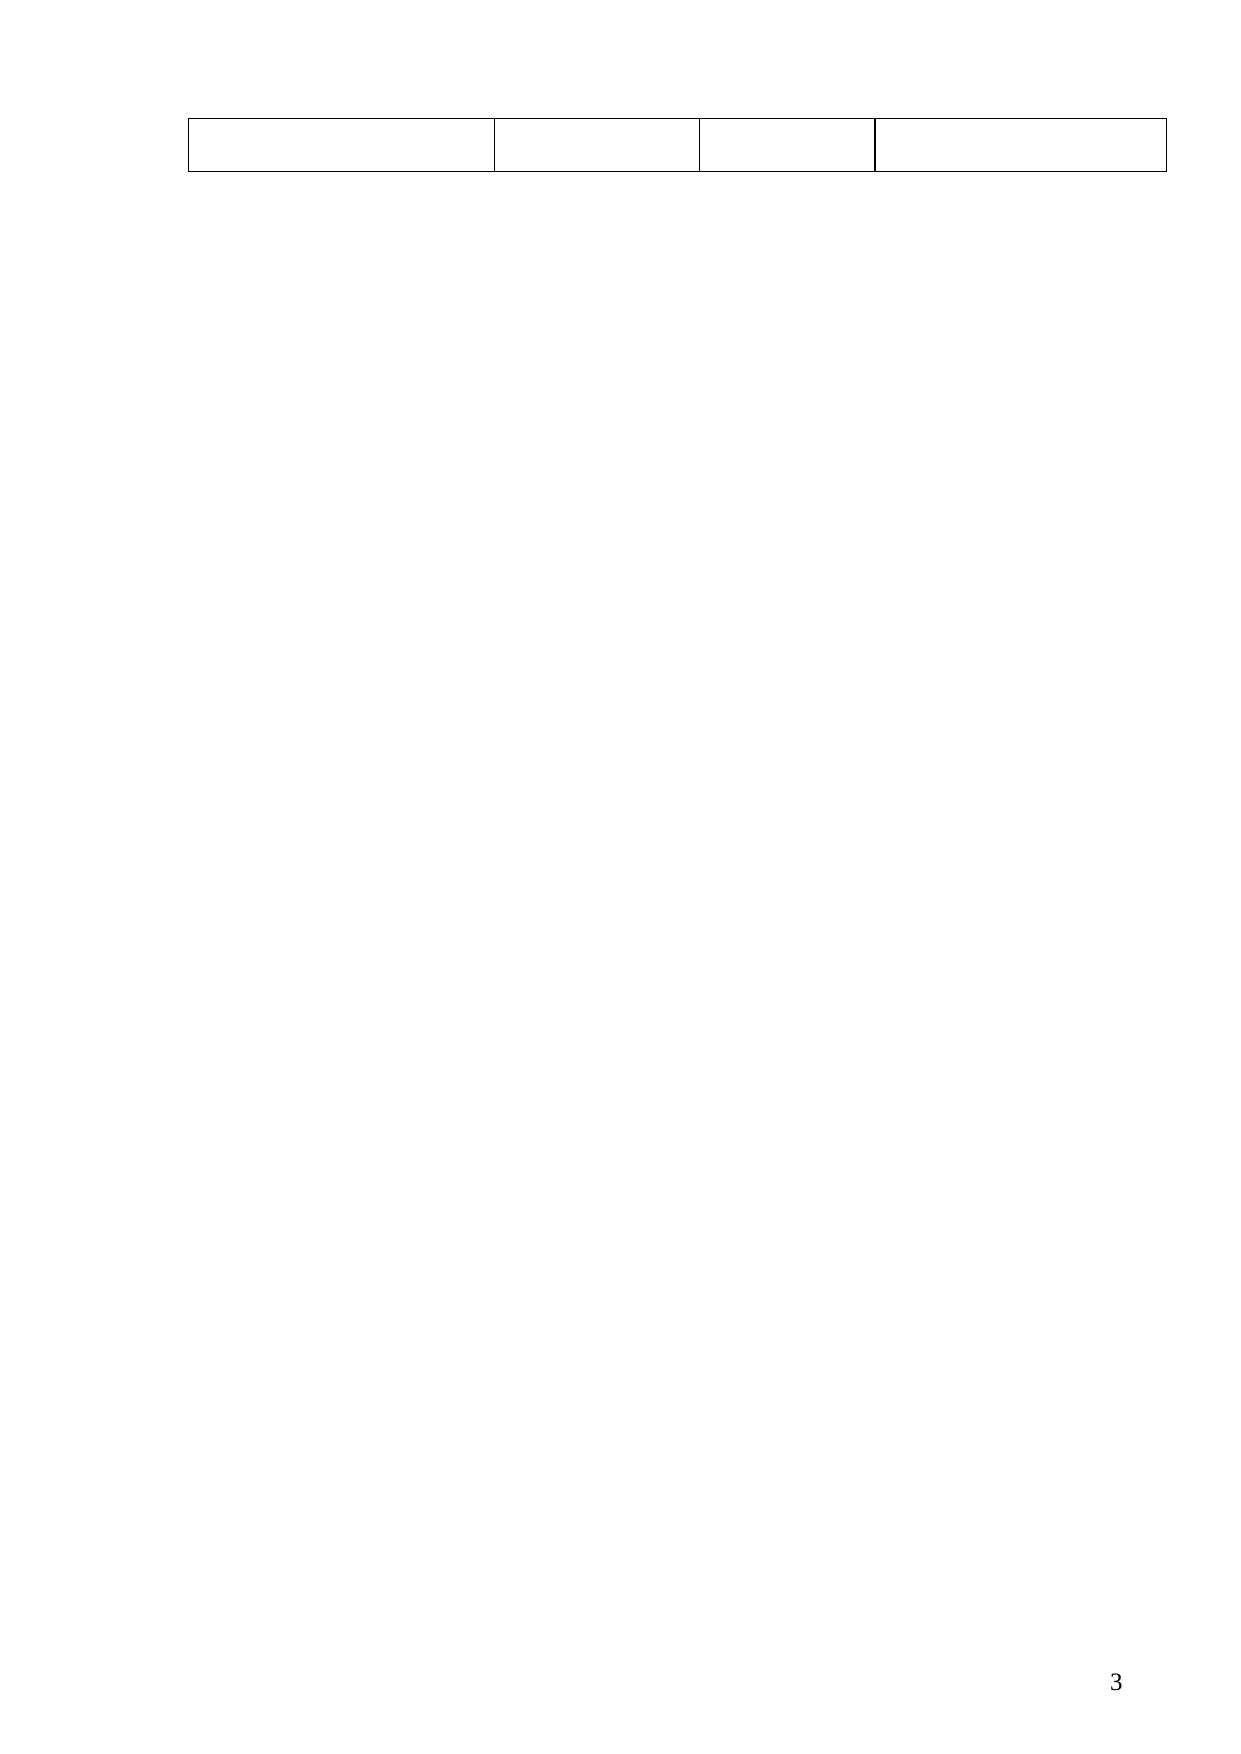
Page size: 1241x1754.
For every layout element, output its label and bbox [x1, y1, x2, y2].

table_cell [495, 119, 699, 171]
table_cell [876, 119, 1166, 171]
table_cell [189, 119, 494, 171]
table_cell [700, 119, 874, 171]
